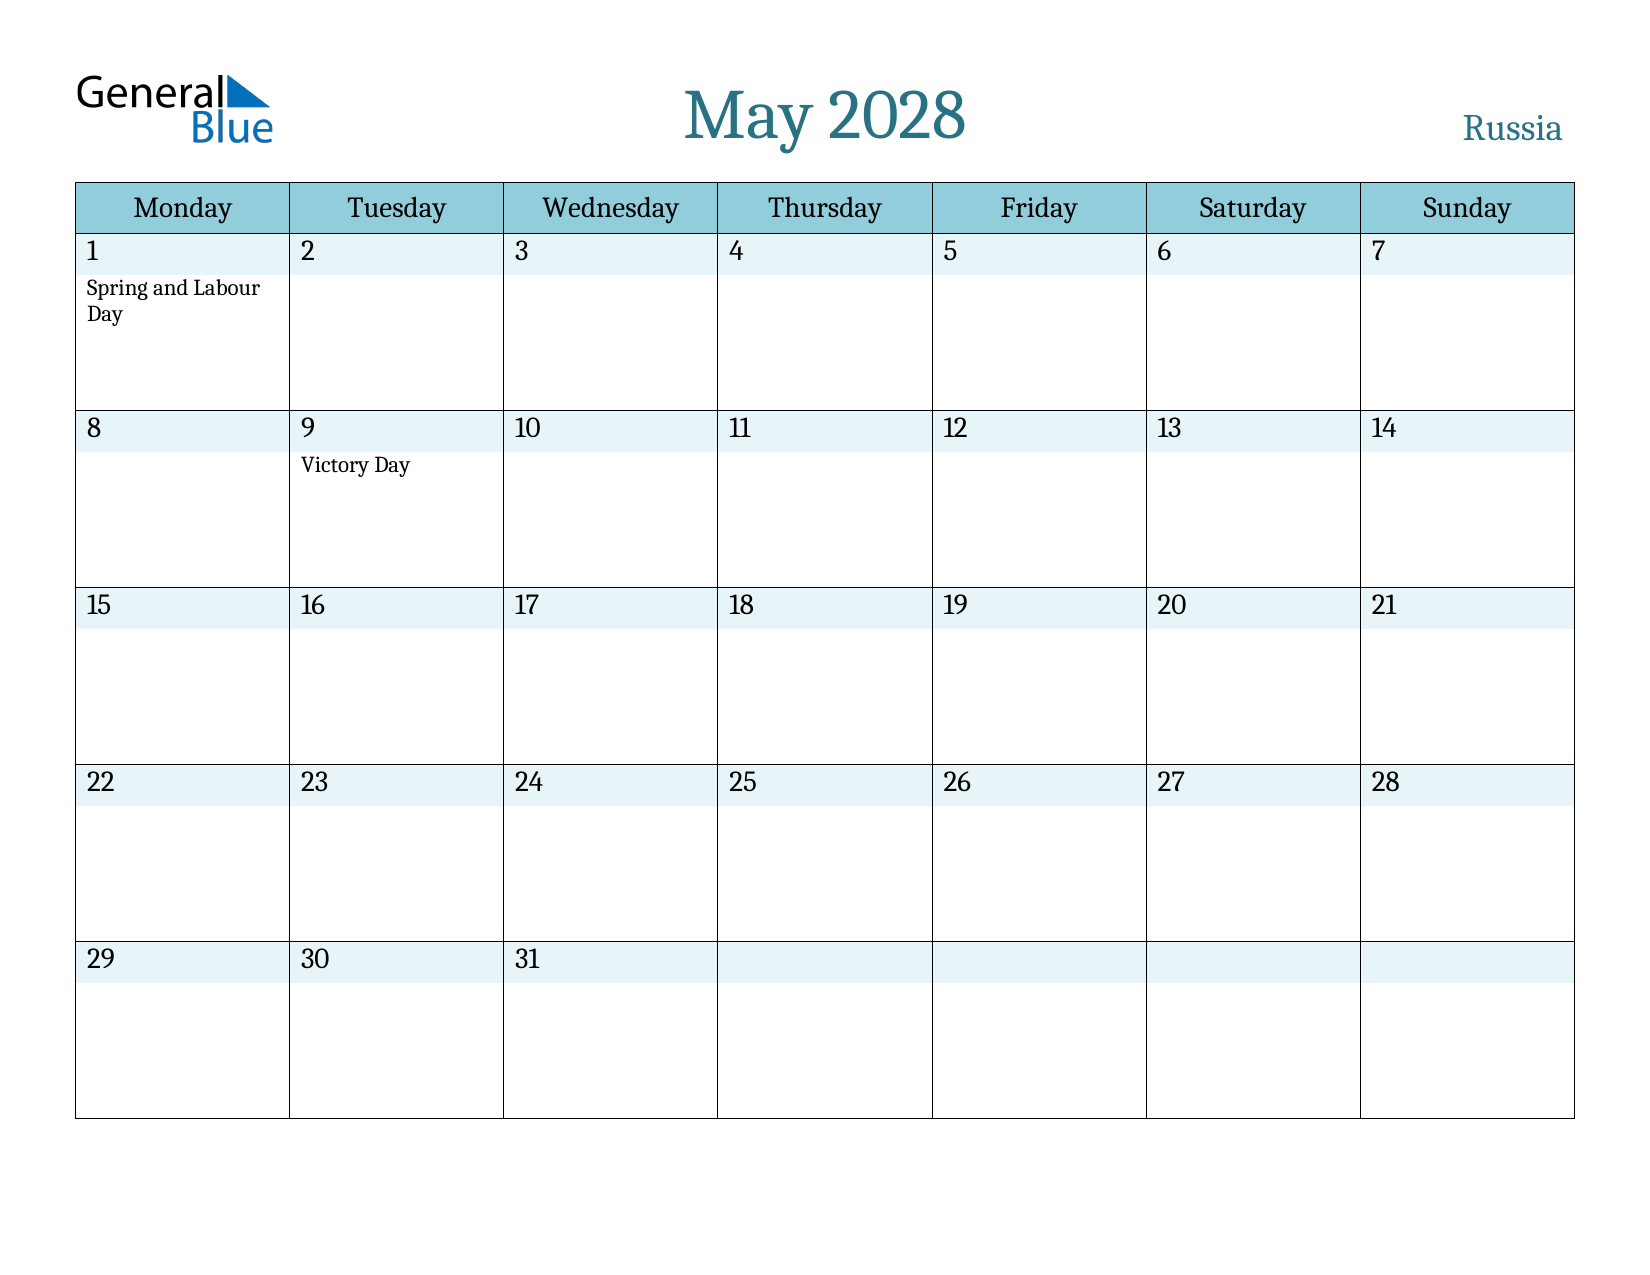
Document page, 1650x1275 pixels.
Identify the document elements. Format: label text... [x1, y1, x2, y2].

table_cell 11 [718, 411, 932, 452]
table_cell 7 [1361, 234, 1574, 275]
table_cell [504, 629, 717, 764]
table_cell 12 [933, 411, 1146, 452]
table_header May 2028 [504, 75, 1146, 182]
table_cell Saturday [1147, 183, 1360, 233]
table_cell 3 [504, 234, 717, 275]
table_cell [290, 983, 503, 1118]
table_header Russia [1146, 75, 1574, 182]
table_cell [76, 983, 289, 1118]
table_cell [933, 942, 1146, 983]
table_cell 29 [76, 942, 289, 983]
table_cell 6 [1147, 234, 1360, 275]
table_cell Sunday [1361, 183, 1574, 233]
table_cell [718, 942, 932, 983]
table_cell Tuesday [290, 183, 503, 233]
table_cell [718, 275, 932, 410]
table_cell [1361, 942, 1574, 983]
table_cell [290, 629, 503, 764]
table_cell 13 [1147, 411, 1360, 452]
table_cell [1147, 983, 1360, 1118]
table_cell 2 [290, 234, 503, 275]
table_cell [76, 452, 289, 587]
table_cell 1 [76, 234, 289, 275]
table_cell 4 [718, 234, 932, 275]
table_cell [1361, 452, 1574, 587]
table_cell 20 [1147, 588, 1360, 629]
table_cell 30 [290, 942, 503, 983]
table_cell [1147, 629, 1360, 764]
table_cell [933, 452, 1146, 587]
table_cell [504, 275, 717, 410]
table_cell [933, 629, 1146, 764]
table_cell 5 [933, 234, 1146, 275]
table_cell 21 [1361, 588, 1574, 629]
table_cell [1361, 806, 1574, 941]
table_cell 27 [1147, 765, 1360, 806]
table_cell Wednesday [504, 183, 717, 233]
table_cell [504, 983, 717, 1118]
table_cell 19 [933, 588, 1146, 629]
table_cell 18 [718, 588, 932, 629]
table_cell 9 [290, 411, 503, 452]
table_cell [1361, 275, 1574, 410]
table_cell 17 [504, 588, 717, 629]
table_cell 10 [504, 411, 717, 452]
table_cell [1147, 806, 1360, 941]
table_cell [1147, 452, 1360, 587]
table_cell 16 [290, 588, 503, 629]
table_cell [718, 629, 932, 764]
table_cell [290, 275, 503, 410]
table_cell 25 [718, 765, 932, 806]
table_cell 31 [504, 942, 717, 983]
table_cell [1147, 942, 1360, 983]
table_cell [504, 452, 717, 587]
table_cell 15 [76, 588, 289, 629]
table_cell [718, 806, 932, 941]
table_cell Monday [76, 183, 289, 233]
table_cell Spring and Labour Day [76, 275, 289, 410]
table_cell Friday [933, 183, 1146, 233]
table_cell [718, 452, 932, 587]
table_cell 8 [76, 411, 289, 452]
table_cell [504, 806, 717, 941]
table_cell 23 [290, 765, 503, 806]
table_cell [290, 806, 503, 941]
table_cell 28 [1361, 765, 1574, 806]
table_cell 26 [933, 765, 1146, 806]
table_cell [1361, 983, 1574, 1118]
table_cell [1147, 275, 1360, 410]
table_cell 14 [1361, 411, 1574, 452]
table_cell [933, 275, 1146, 410]
table_cell Thursday [718, 183, 932, 233]
table_cell [1361, 629, 1574, 764]
table_cell [933, 983, 1146, 1118]
table_header [76, 75, 503, 182]
table_cell 24 [504, 765, 717, 806]
table_cell [76, 806, 289, 941]
table_cell [933, 806, 1146, 941]
table_cell [718, 983, 932, 1118]
picture [77, 75, 273, 143]
table_cell Victory Day [290, 452, 503, 587]
table_cell 22 [76, 765, 289, 806]
table_cell [76, 629, 289, 764]
